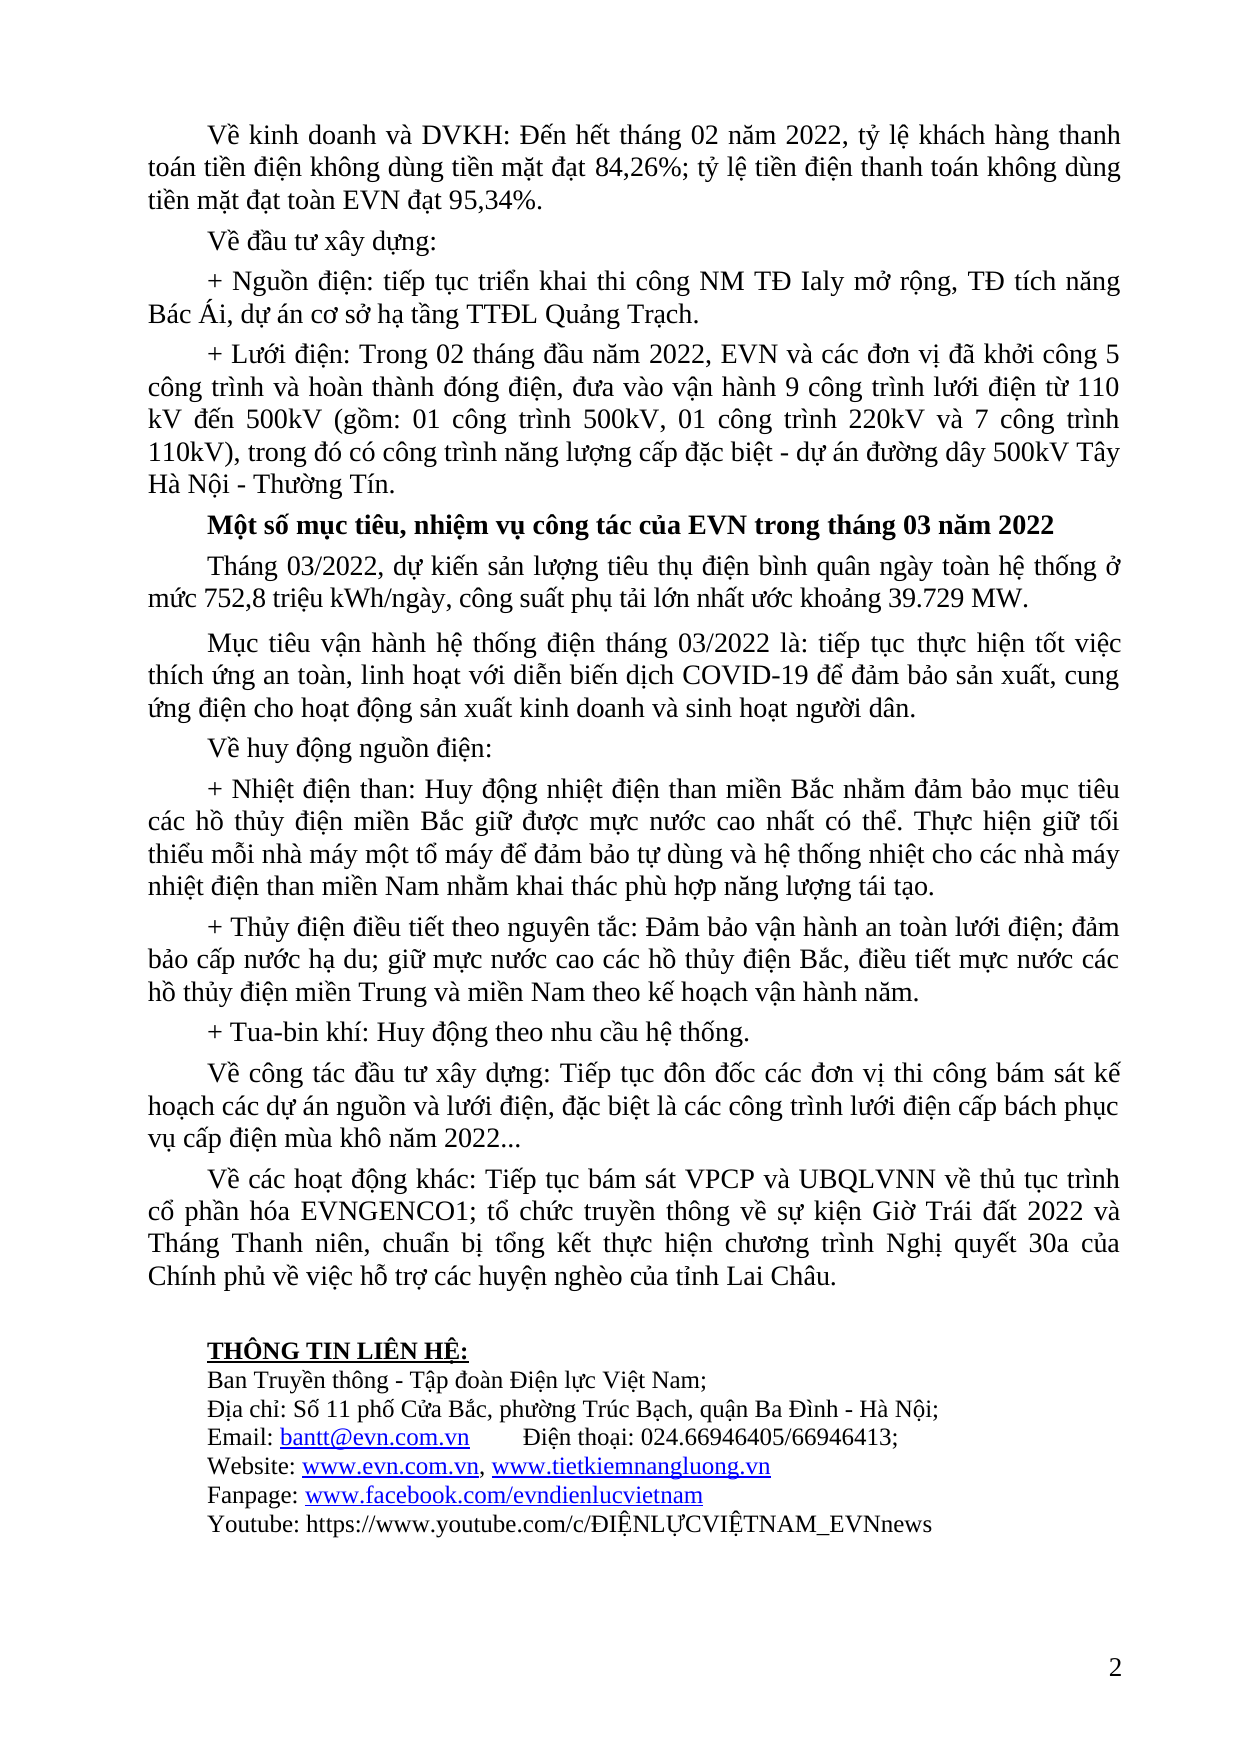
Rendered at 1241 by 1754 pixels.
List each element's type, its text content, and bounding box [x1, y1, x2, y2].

text Email: bantt@evn.com.vn Điện thoại: 024.66946405/66946413; [207, 1422, 1122, 1451]
text Tháng 03/2022, dự kiến sản lượng tiêu thụ điện bình quân ngày toàn hệ thống ở mức 752,8 triệu kWh/ngày, công suất phụ tải lớn nhất ước khoảng 39.729 MW. [148, 548, 1122, 613]
text THÔNG TIN LIÊN HỆ: [207, 1336, 1122, 1365]
text Ban Truyền thông - Tập đoàn Điện lực Việt Nam; [207, 1365, 1122, 1394]
text + Tua-bin khí: Huy động theo nhu cầu hệ thống. [148, 1016, 1122, 1048]
text Về công tác đầu tư xây dựng: Tiếp tục đôn đốc các đơn vị thi công bám sát kế hoạch các dự án nguồn và lưới điện, đặc biệt là các công trình lưới điện cấp bách phục vụ cấp điện mùa khô năm 2022... [148, 1056, 1122, 1153]
text Về kinh doanh và DVKH: Đến hết tháng 02 năm 2022, tỷ lệ khách hàng thanh toán tiền điện không dùng tiền mặt đạt 84,26%; tỷ lệ tiền điện thanh toán không dùng tiền mặt đạt toàn EVN đạt 95,34%. [148, 118, 1122, 215]
text Về các hoạt động khác: Tiếp tục bám sát VPCP và UBQLVNN về thủ tục trình cổ phần hóa EVNGENCO1; tổ chức truyền thông về sự kiện Giờ Trái đất 2022 và Tháng Thanh niên, chuẩn bị tổng kết thực hiện chương trình Nghị quyết 30a của Chính phủ về việc hỗ trợ các huyện nghèo của tỉnh Lai Châu. [148, 1162, 1122, 1291]
text Fanpage: www.facebook.com/evndienlucvietnam [207, 1480, 1122, 1509]
text Một số mục tiêu, nhiệm vụ công tác của EVN trong tháng 03 năm 2022 [148, 508, 1122, 540]
text Youtube: https://www.youtube.com/c/ĐIỆNLỰCVIỆTNAM_EVNnews [207, 1509, 1122, 1537]
text Về huy động nguồn điện: [148, 731, 1122, 764]
text Mục tiêu vận hành hệ thống điện tháng 03/2022 là: tiếp tục thực hiện tốt việc thích ứng an toàn, linh hoạt với diễn biến dịch COVID-19 để đảm bảo sản xuất, cung ứng điện cho hoạt động sản xuất kinh doanh và sinh hoạt người dân. [148, 626, 1122, 723]
text + Nguồn điện: tiếp tục triển khai thi công NM TĐ Ialy mở rộng, TĐ tích năng Bác Ái, dự án cơ sở hạ tầng TTĐL Quảng Trạch. [148, 264, 1122, 329]
text + Lưới điện: Trong 02 tháng đầu năm 2022, EVN và các đơn vị đã khởi công 5 công trình và hoàn thành đóng điện, đưa vào vận hành 9 công trình lưới điện từ 110 kV đến 500kV (gồm: 01 công trình 500kV, 01 công trình 220kV và 7 công trình 110kV), trong đó có công trình năng lượng cấp đặc biệt - dự án đường dây 500kV Tây Hà Nội - Thường Tín. [148, 337, 1122, 499]
text Về đầu tư xây dựng: [148, 224, 1122, 256]
text Website: www.evn.com.vn, www.tietkiemnangluong.vn [207, 1451, 1122, 1480]
text + Thủy điện điều tiết theo nguyên tắc: Đảm bảo vận hành an toàn lưới điện; đảm bảo cấp nước hạ du; giữ mực nước cao các hồ thủy điện Bắc, điều tiết mực nước các hồ thủy điện miền Trung và miền Nam theo kế hoạch vận hành năm. [148, 910, 1122, 1007]
text + Nhiệt điện than: Huy động nhiệt điện than miền Bắc nhằm đảm bảo mục tiêu các hồ thủy điện miền Bắc giữ được mực nước cao nhất có thể. Thực hiện giữ tối thiểu mỗi nhà máy một tổ máy để đảm bảo tự dùng và hệ thống nhiệt cho các nhà máy nhiệt điện than miền Nam nhằm khai thác phù hợp năng lượng tái tạo. [148, 772, 1122, 902]
text Địa chỉ: Số 11 phố Cửa Bắc, phường Trúc Bạch, quận Ba Đình - Hà Nội; [207, 1394, 1122, 1422]
